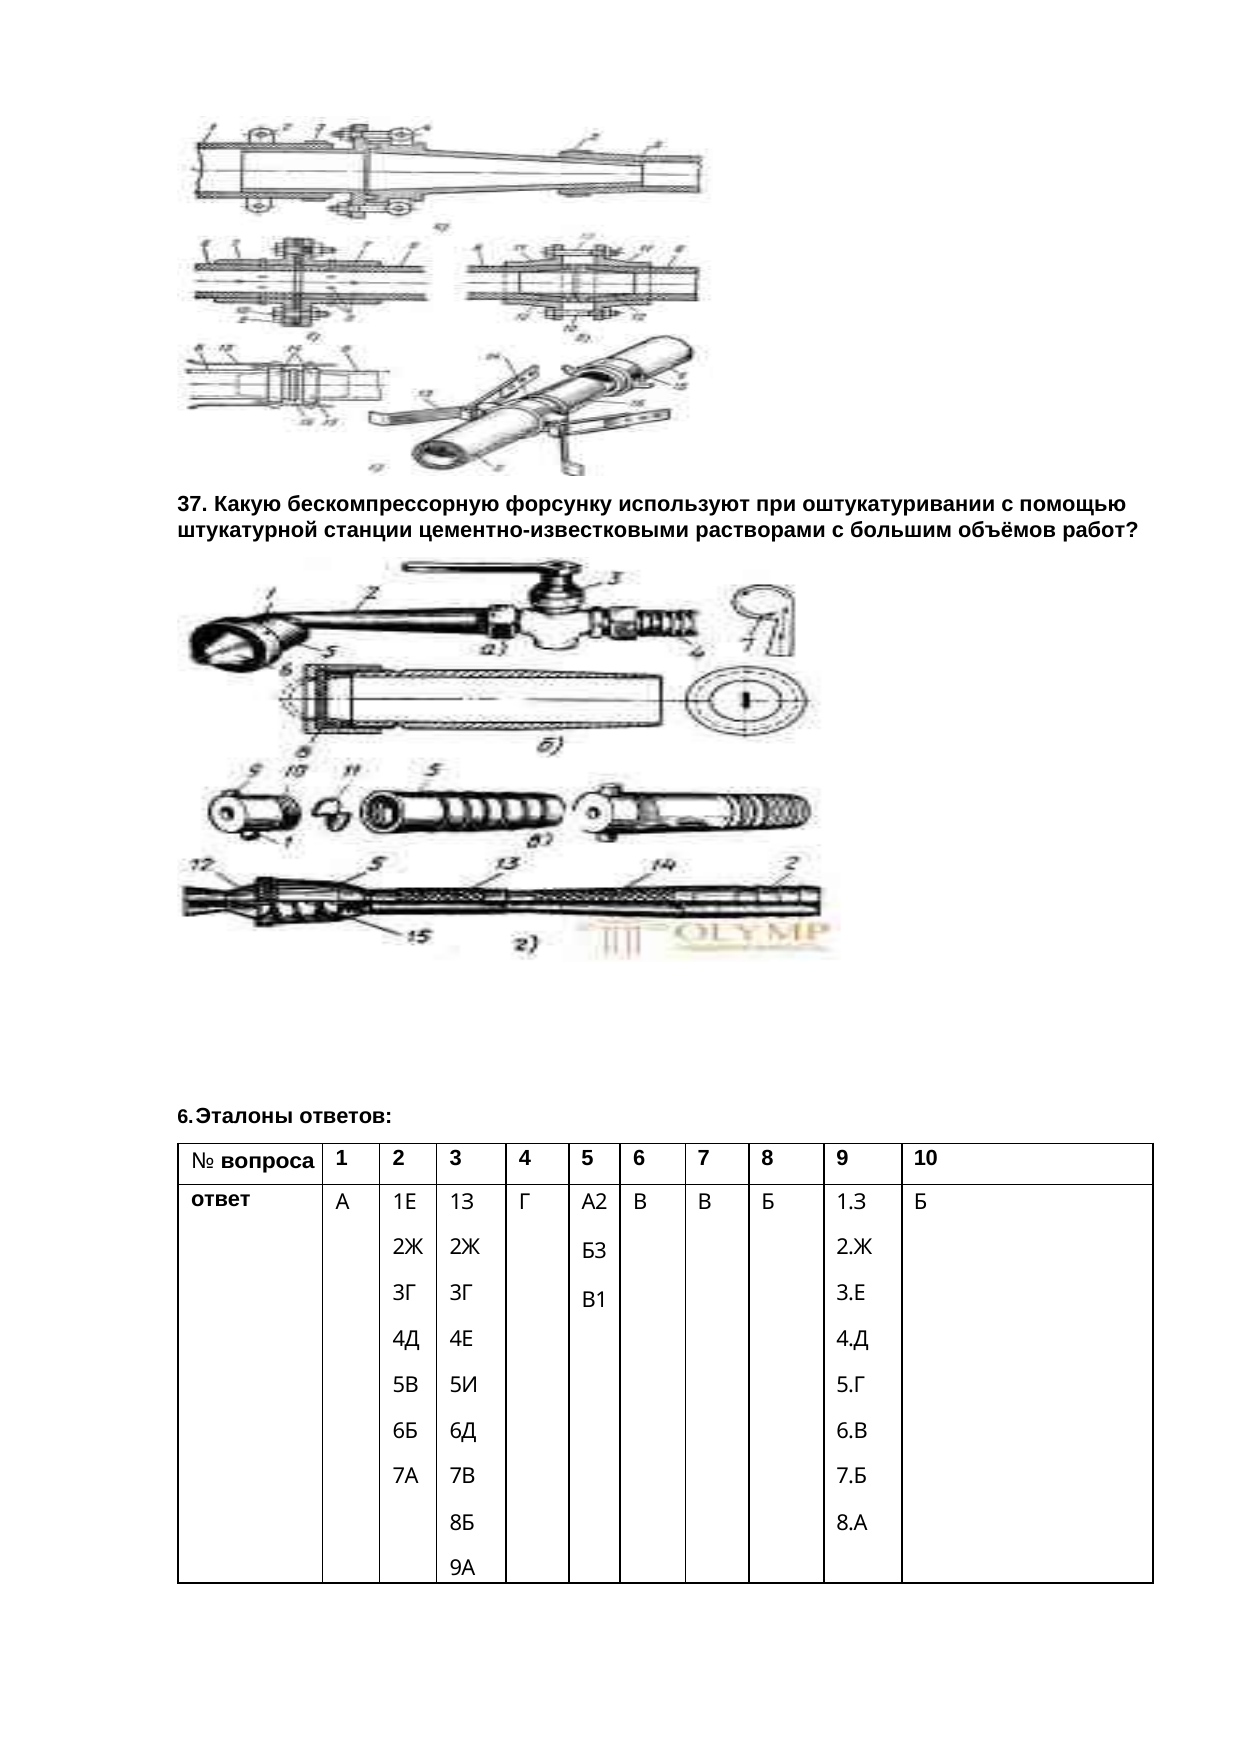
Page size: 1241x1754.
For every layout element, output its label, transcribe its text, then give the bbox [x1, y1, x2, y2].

picture [177, 557, 841, 962]
table_cell Г [507, 1185, 568, 1582]
picture [177, 116, 713, 476]
table_header 4 [507, 1144, 568, 1183]
table_cell В [686, 1185, 748, 1582]
table_cell В [621, 1185, 685, 1582]
table_header 7 [686, 1144, 748, 1183]
table_header 1 [323, 1144, 379, 1183]
table_cell 1Е 2Ж 3Г 4Д 5В 6Б 7А [380, 1185, 436, 1582]
table_header 9 [825, 1144, 901, 1183]
table_cell А [323, 1185, 379, 1582]
table_header 8 [750, 1144, 823, 1183]
table_cell Б [750, 1185, 823, 1582]
table_cell 1З 2Ж 3Г 4Е 5И 6Д 7В 8Б 9А [437, 1185, 505, 1582]
table_cell А2 Б3 В1 [570, 1185, 619, 1582]
table_header № вопроса [179, 1144, 322, 1183]
table_header 6 [621, 1144, 685, 1183]
table_header 3 [437, 1144, 505, 1183]
table_header 10 [903, 1144, 1152, 1183]
table_cell ответ [179, 1185, 322, 1582]
list Какую бескомпрессорную форсунку используют при оштукатуривании с помощью штукатурной станции цементно-известковыми растворами с большим объёмов работ? [177, 491, 1139, 542]
table_cell Б [903, 1185, 1152, 1582]
table_header 2 [380, 1144, 436, 1183]
list Эталоны ответов: [177, 1103, 1240, 1128]
table_header 5 [570, 1144, 619, 1183]
table_cell 1.З 2.Ж 3.Е 4.Д 5.Г 6.В 7.Б 8.А [825, 1185, 901, 1582]
